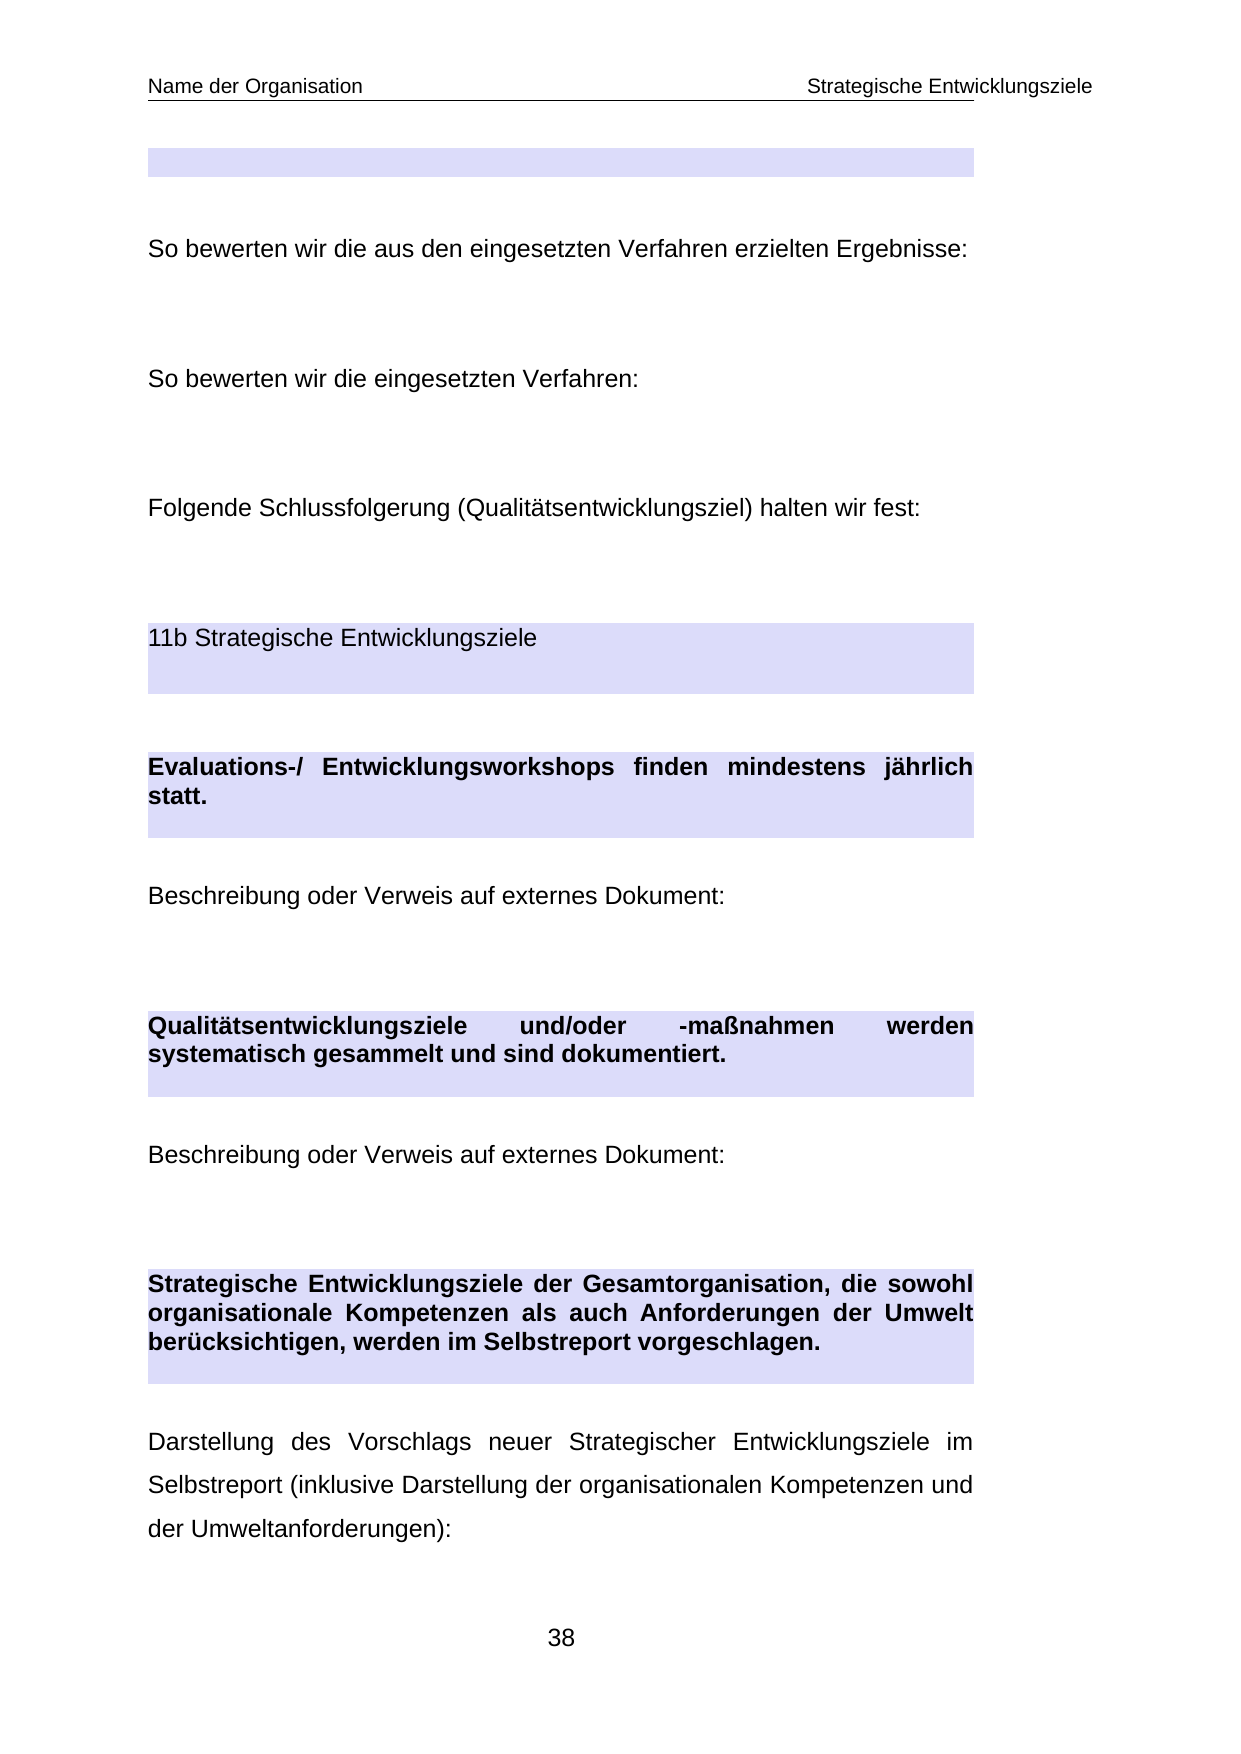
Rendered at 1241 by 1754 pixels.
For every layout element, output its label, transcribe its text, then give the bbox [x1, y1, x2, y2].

text Darstellung des Vorschlags neuer Strategischer Entwicklungsziele im Selbstreport (inklusive Darstellung der organisationalen Kompetenzen und der Umweltanforderungen): [148, 1427, 974, 1542]
